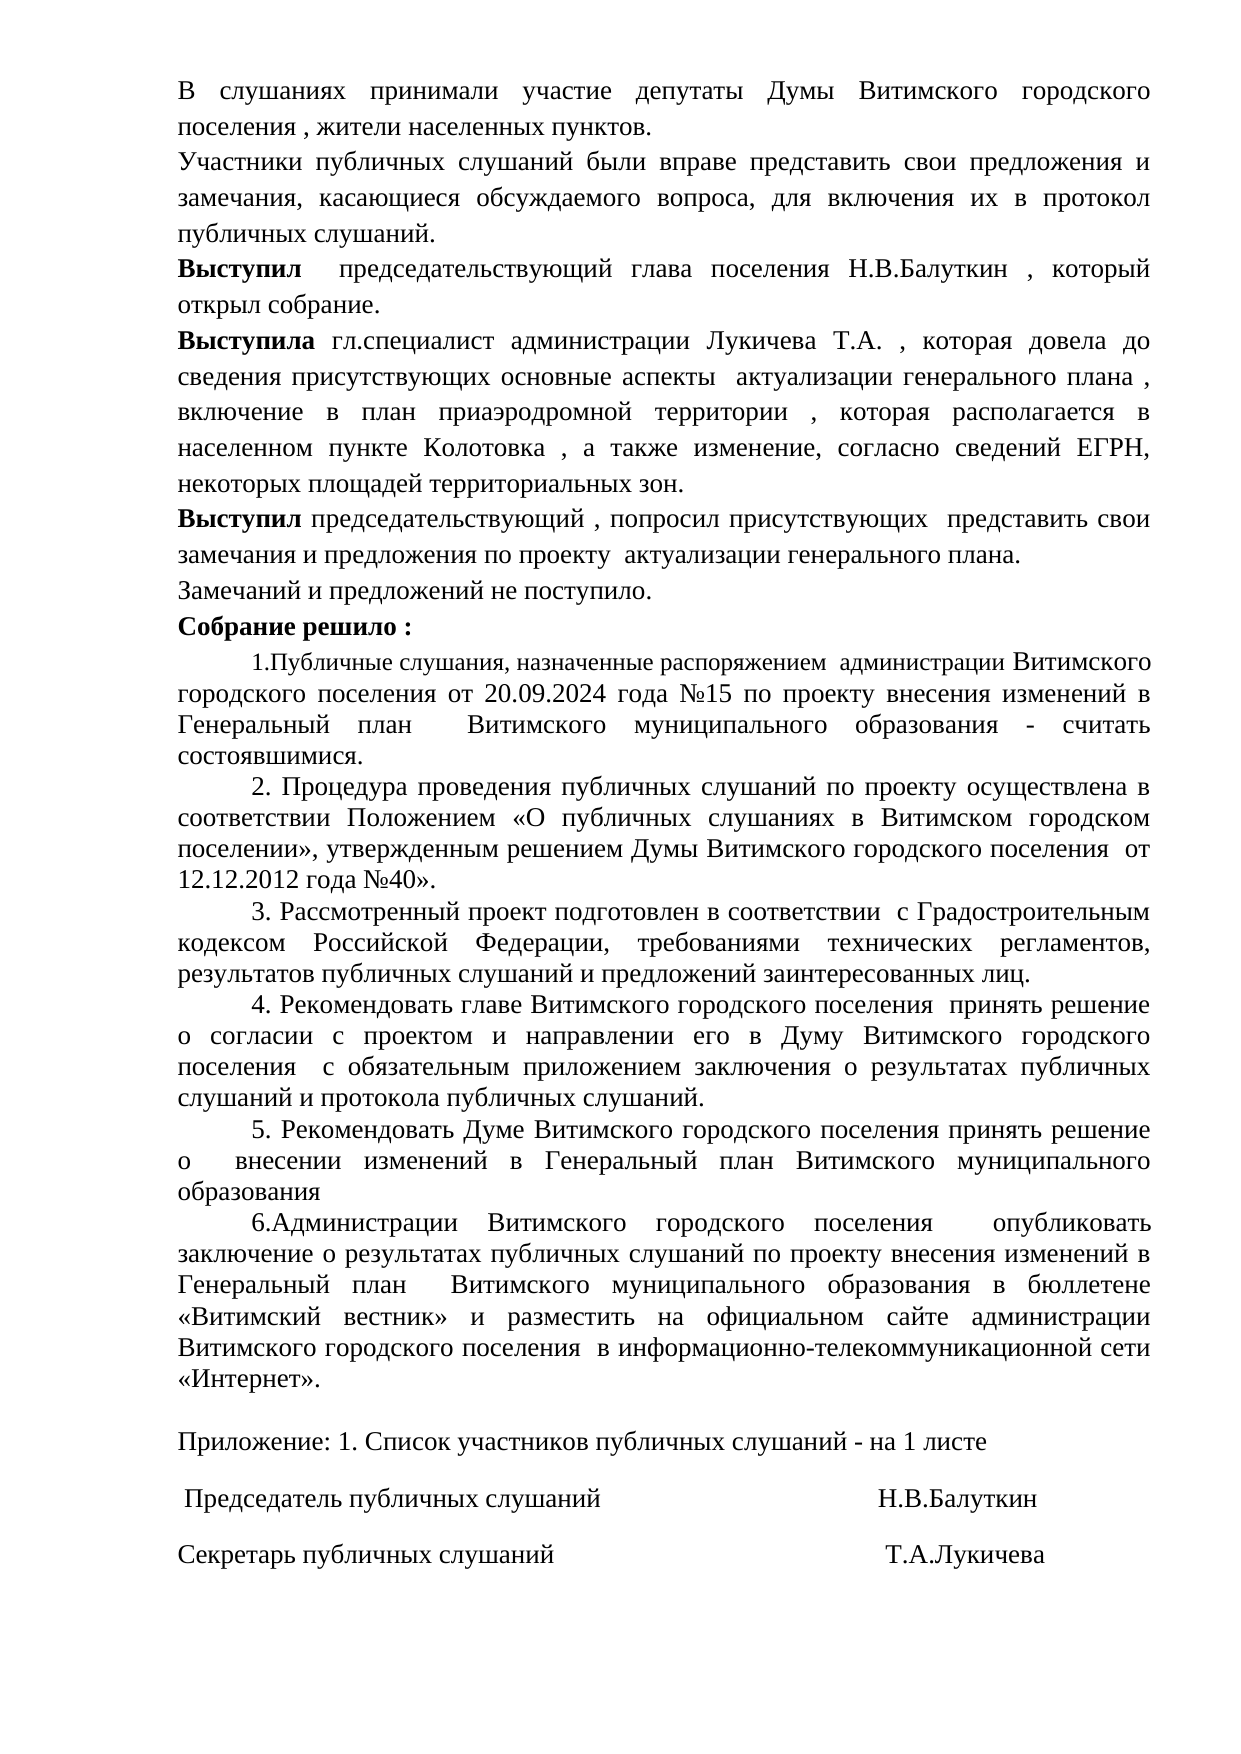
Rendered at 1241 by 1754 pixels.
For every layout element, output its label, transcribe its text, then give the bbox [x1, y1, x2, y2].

list 1.Публичные слушания, назначенные распоряжением администрации Витимского городского поселения от 20.09.2024 года №15 по проекту внесения изменений в Генеральный план Витимского муниципального образования - считать состоявшимися. [177, 646, 1152, 770]
list 2. Процедура проведения публичных слушаний по проекту осуществлена в соответствии Положением «О публичных слушаниях в Витимском городском поселении», утвержденным решением Думы Витимского городского поселения от 12.12.2012 года №40». [177, 770, 1152, 895]
list 4. Рекомендовать главе Витимского городского поселения принять решение о согласии с проектом и направлении его в Думу Витимского городского поселения с обязательным приложением заключения о результатах публичных слушаний и протокола публичных слушаний. [177, 988, 1152, 1113]
text Собрание решило : [177, 610, 1152, 641]
text В слушаниях принимали участие депутаты Думы Витимского городского поселения , жители населенных пунктов. [177, 74, 1152, 141]
text Замечаний и предложений не поступило. [177, 574, 1152, 605]
text Выступил председательствующий , попросил присутствующих представить свои замечания и предложения по проекту актуализации генерального плана. [177, 503, 1152, 569]
text Выступила гл.специалист администрации Лукичева Т.А. , которая довела до сведения присутствующих основные аспекты актуализации генерального плана , включение в план приаэродромной территории , которая располагается в населенном пункте Колотовка , а также изменение, согласно сведений ЕГРН, некоторых площадей территориальных зон. [177, 324, 1152, 498]
text Выступил председательствующий глава поселения Н.В.Балуткин , который открыл собрание. [177, 252, 1152, 319]
list 5. Рекомендовать Думе Витимского городского поселения принять решение о внесении изменений в Генеральный план Витимского муниципального образования [177, 1113, 1152, 1206]
list 6.Администрации Витимского городского поселения опубликовать заключение о результатах публичных слушаний по проекту внесения изменений в Генеральный план Витимского муниципального образования в бюллетене «Витимский вестник» и разместить на официальном сайте администрации Витимского городского поселения в информационно-телекоммуникационной сети «Интернет». [177, 1206, 1152, 1393]
text Секретарь публичных слушаний Т.А.Лукичева [177, 1538, 1152, 1569]
list 3. Рассмотренный проект подготовлен в соответствии с Градостроительным кодексом Российской Федерации, требованиями технических регламентов, результатов публичных слушаний и предложений заинтересованных лиц. [177, 895, 1152, 988]
text Приложение: 1. Список участников публичных слушаний - на 1 листе [177, 1425, 1152, 1456]
text Участники публичных слушаний были вправе представить свои предложения и замечания, касающиеся обсуждаемого вопроса, для включения их в протокол публичных слушаний. [177, 145, 1152, 248]
text Председатель публичных слушаний Н.В.Балуткин [177, 1482, 1152, 1513]
